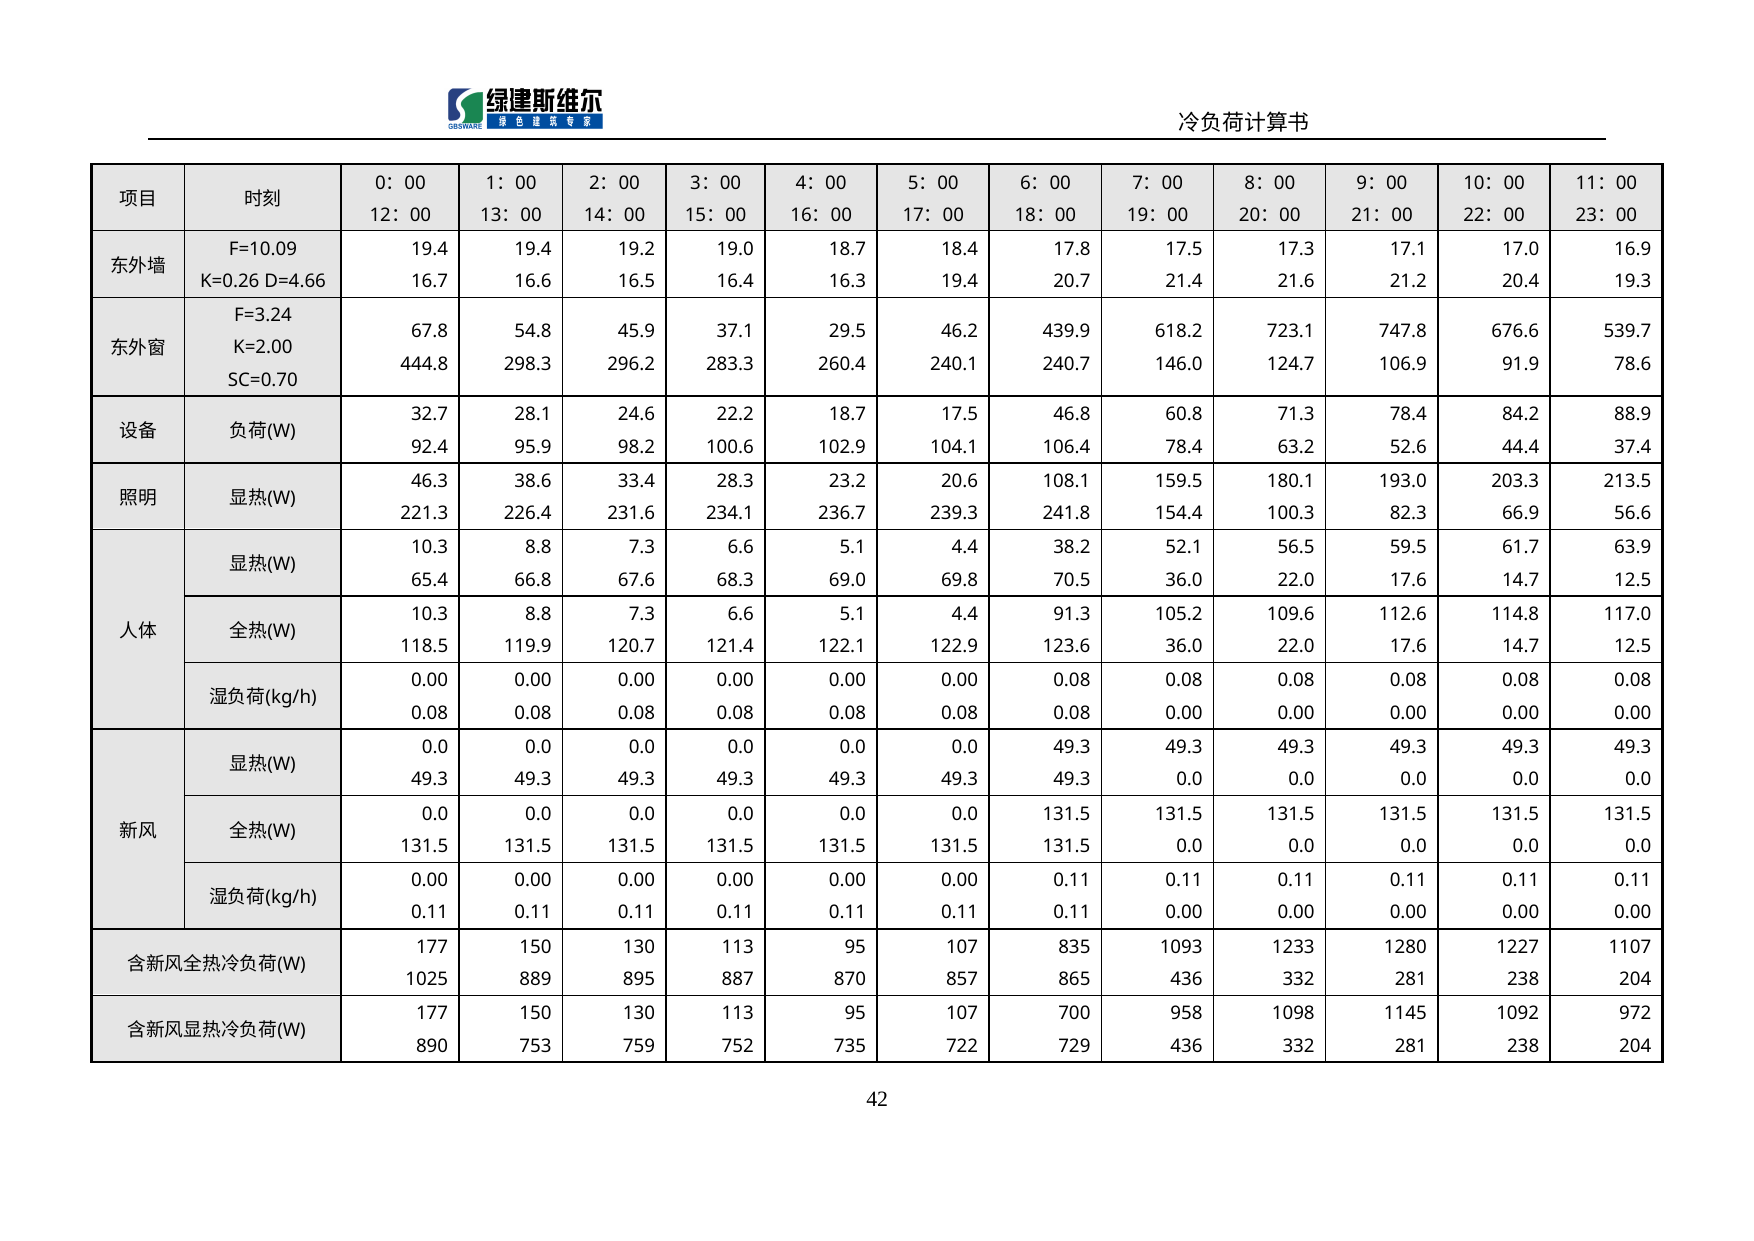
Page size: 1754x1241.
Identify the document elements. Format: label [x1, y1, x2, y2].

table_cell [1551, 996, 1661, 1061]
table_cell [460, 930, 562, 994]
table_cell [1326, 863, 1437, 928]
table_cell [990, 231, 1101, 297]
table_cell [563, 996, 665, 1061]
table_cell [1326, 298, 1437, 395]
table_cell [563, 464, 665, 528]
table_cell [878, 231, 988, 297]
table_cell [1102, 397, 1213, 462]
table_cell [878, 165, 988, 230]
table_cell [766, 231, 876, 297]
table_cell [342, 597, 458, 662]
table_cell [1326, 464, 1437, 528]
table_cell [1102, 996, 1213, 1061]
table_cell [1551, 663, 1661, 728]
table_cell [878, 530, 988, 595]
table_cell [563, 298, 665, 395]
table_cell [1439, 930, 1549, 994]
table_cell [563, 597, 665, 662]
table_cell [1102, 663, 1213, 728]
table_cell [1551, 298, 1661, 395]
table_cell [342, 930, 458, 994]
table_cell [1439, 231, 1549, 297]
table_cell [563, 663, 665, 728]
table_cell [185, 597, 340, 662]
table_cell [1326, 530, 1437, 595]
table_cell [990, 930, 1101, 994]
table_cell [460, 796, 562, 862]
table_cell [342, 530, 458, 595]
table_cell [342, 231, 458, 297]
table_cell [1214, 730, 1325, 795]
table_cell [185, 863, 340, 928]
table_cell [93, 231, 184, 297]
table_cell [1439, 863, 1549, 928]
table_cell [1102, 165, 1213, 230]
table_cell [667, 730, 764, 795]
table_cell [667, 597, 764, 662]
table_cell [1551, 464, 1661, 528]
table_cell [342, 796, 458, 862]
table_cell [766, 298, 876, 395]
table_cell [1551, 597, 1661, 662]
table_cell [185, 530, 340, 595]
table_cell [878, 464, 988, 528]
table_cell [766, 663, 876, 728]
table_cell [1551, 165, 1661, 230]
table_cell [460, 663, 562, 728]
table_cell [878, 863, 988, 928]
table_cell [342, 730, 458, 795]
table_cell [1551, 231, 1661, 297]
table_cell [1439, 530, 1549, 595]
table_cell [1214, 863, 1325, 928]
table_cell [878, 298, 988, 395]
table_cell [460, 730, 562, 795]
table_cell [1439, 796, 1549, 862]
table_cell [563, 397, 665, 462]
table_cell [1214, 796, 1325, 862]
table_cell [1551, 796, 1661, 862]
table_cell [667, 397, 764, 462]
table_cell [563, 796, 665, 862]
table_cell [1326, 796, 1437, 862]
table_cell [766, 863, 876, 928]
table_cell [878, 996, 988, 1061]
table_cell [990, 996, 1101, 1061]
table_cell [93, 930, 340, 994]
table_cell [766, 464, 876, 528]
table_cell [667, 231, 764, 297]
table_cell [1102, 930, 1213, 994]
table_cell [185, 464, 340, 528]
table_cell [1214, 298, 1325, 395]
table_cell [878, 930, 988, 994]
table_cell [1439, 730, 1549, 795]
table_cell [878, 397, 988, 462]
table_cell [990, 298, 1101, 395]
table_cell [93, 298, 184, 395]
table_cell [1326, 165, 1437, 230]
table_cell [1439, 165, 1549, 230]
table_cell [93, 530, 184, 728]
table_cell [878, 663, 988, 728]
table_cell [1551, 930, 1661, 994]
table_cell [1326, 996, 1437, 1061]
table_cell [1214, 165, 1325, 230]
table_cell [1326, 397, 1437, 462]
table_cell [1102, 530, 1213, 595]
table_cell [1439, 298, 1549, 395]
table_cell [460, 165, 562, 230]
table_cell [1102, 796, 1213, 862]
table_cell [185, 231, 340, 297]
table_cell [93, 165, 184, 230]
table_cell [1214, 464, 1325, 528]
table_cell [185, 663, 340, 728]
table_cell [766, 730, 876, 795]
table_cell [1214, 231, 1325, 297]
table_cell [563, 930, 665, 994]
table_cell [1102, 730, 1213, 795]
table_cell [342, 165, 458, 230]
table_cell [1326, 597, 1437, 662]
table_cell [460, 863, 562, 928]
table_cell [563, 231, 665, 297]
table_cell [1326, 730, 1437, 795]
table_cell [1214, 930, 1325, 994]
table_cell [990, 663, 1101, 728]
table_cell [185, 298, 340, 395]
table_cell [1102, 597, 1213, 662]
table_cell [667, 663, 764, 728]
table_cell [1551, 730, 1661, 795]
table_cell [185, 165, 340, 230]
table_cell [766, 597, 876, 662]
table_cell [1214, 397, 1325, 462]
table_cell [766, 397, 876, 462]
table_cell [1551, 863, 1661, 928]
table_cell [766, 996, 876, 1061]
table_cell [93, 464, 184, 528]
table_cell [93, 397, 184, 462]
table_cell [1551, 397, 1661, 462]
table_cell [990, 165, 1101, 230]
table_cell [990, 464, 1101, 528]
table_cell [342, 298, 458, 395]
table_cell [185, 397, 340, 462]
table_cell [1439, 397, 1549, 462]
picture [444, 88, 604, 130]
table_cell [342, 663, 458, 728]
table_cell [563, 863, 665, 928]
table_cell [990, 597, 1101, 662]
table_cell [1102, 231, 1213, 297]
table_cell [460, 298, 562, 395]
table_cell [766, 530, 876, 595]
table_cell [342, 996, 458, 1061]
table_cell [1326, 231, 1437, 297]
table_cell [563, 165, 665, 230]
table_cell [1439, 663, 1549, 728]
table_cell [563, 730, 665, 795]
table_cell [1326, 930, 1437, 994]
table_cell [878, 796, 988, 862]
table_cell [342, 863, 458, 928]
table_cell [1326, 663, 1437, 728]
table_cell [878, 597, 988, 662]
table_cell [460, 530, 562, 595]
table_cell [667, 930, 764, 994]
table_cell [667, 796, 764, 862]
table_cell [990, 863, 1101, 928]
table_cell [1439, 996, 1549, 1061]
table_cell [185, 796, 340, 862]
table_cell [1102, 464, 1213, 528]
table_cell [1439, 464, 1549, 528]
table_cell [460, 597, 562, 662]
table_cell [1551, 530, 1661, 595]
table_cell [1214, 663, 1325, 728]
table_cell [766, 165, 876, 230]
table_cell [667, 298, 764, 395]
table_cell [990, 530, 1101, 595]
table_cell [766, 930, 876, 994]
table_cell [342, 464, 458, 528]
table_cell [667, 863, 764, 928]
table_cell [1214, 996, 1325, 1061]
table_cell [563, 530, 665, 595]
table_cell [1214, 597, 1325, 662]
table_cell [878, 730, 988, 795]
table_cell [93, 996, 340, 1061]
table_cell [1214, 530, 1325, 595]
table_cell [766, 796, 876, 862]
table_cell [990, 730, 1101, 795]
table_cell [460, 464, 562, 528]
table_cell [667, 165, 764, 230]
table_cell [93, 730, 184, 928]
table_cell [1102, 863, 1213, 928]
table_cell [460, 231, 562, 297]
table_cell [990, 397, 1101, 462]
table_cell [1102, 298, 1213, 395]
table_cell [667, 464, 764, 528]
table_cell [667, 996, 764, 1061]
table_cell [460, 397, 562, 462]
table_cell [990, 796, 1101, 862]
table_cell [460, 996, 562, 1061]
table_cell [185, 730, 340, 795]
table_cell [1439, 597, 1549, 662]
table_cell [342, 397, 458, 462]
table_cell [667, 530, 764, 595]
